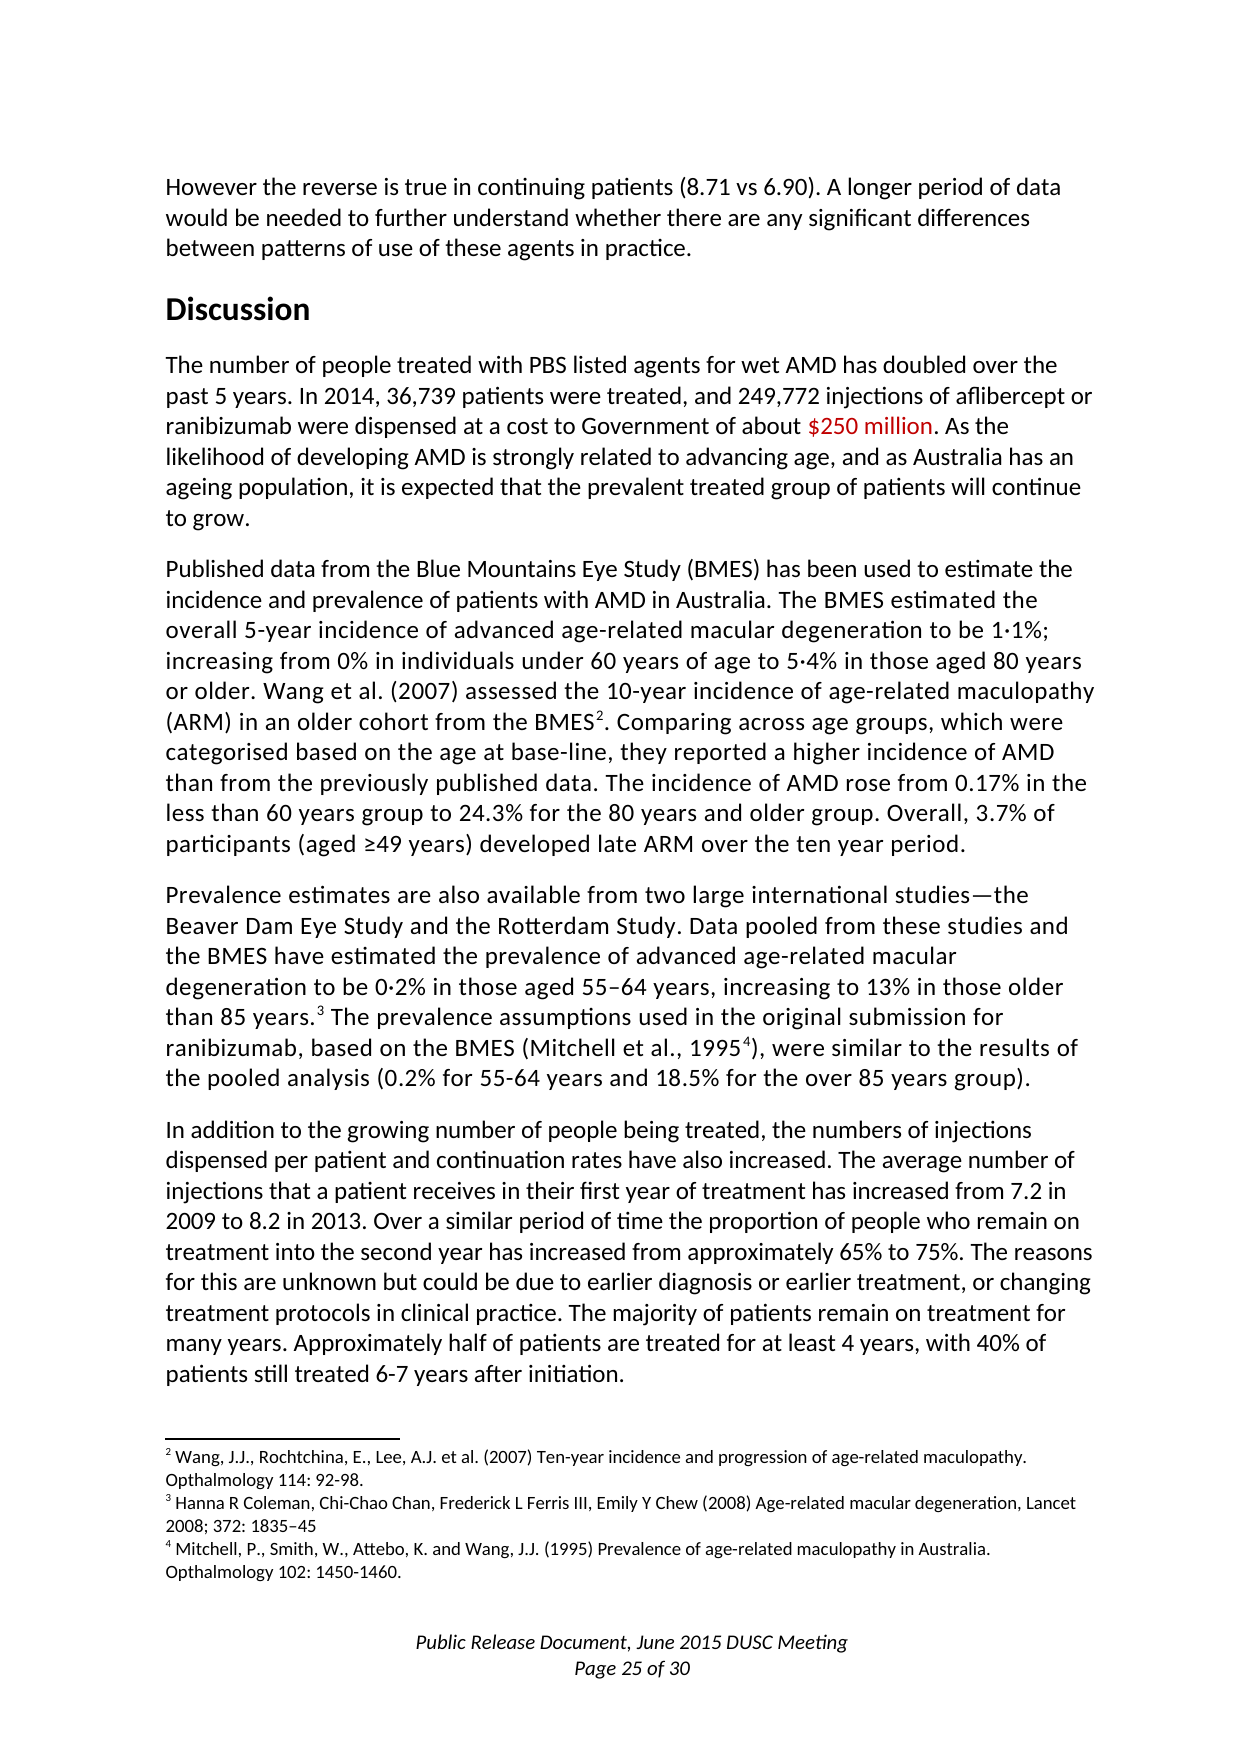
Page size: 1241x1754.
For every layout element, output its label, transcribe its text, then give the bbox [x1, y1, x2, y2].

text In addition to the growing number of people being treated, the numbers of injections dispensed per patient and continuation rates have also increased. The average number of injections that a patient receives in their first year of treatment has increased from 7.2 in 2009 to 8.2 in 2013. Over a similar period of time the proportion of people who remain on treatment into the second year has increased from approximately 65% to 75%. The reasons for this are unknown but could be due to earlier diagnosis or earlier treatment, or changing treatment protocols in clinical practice. The majority of patients remain on treatment for many years. Approximately half of patients are treated for at least 4 years, with 40% of patients still treated 6-7 years after initiation. [165, 1114, 1098, 1388]
text The number of people treated with PBS listed agents for wet AMD has doubled over the past 5 years. In 2014, 36,739 patients were treated, and 249,772 injections of aflibercept or ranibizumab were dispensed at a cost to Government of about $250 million. As the likelihood of developing AMD is strongly related to advancing age, and as Australia has an ageing population, it is expected that the prevalent treated group of patients will continue to grow. [165, 349, 1098, 532]
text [165, 171, 1098, 263]
text Prevalence estimates are also available from two large international studies—the Beaver Dam Eye Study and the Rotterdam Study. Data pooled from these studies and the BMES have estimated the prevalence of advanced age-related macular degeneration to be 0·2% in those aged 55–64 years, increasing to 13% in those older than 85 years. The prevalence assumptions used in the original submission for ranibizumab, based on the BMES (Mitchell et al., 1995), were similar to the results of the pooled analysis (0.2% for 55-64 years and 18.5% for the over 85 years group). [165, 879, 1098, 1093]
subtitle Discussion [165, 288, 1098, 328]
text Published data from the Blue Mountains Eye Study (BMES) has been used to estimate the incidence and prevalence of patients with AMD in Australia. The BMES estimated the overall 5-year incidence of advanced age-related macular degeneration to be 1·1%; increasing from 0% in individuals under 60 years of age to 5·4% in those aged 80 years or older. Wang et al. (2007) assessed the 10-year incidence of age-related maculopathy (ARM) in an older cohort from the BMES. Comparing across age groups, which were categorised based on the age at base-line, they reported a higher incidence of AMD than from the previously published data. The incidence of AMD rose from 0.17% in the less than 60 years group to 24.3% for the 80 years and older group. Overall, 3.7% of participants (aged ≥49 years) developed late ARM over the ten year period. [165, 553, 1098, 858]
